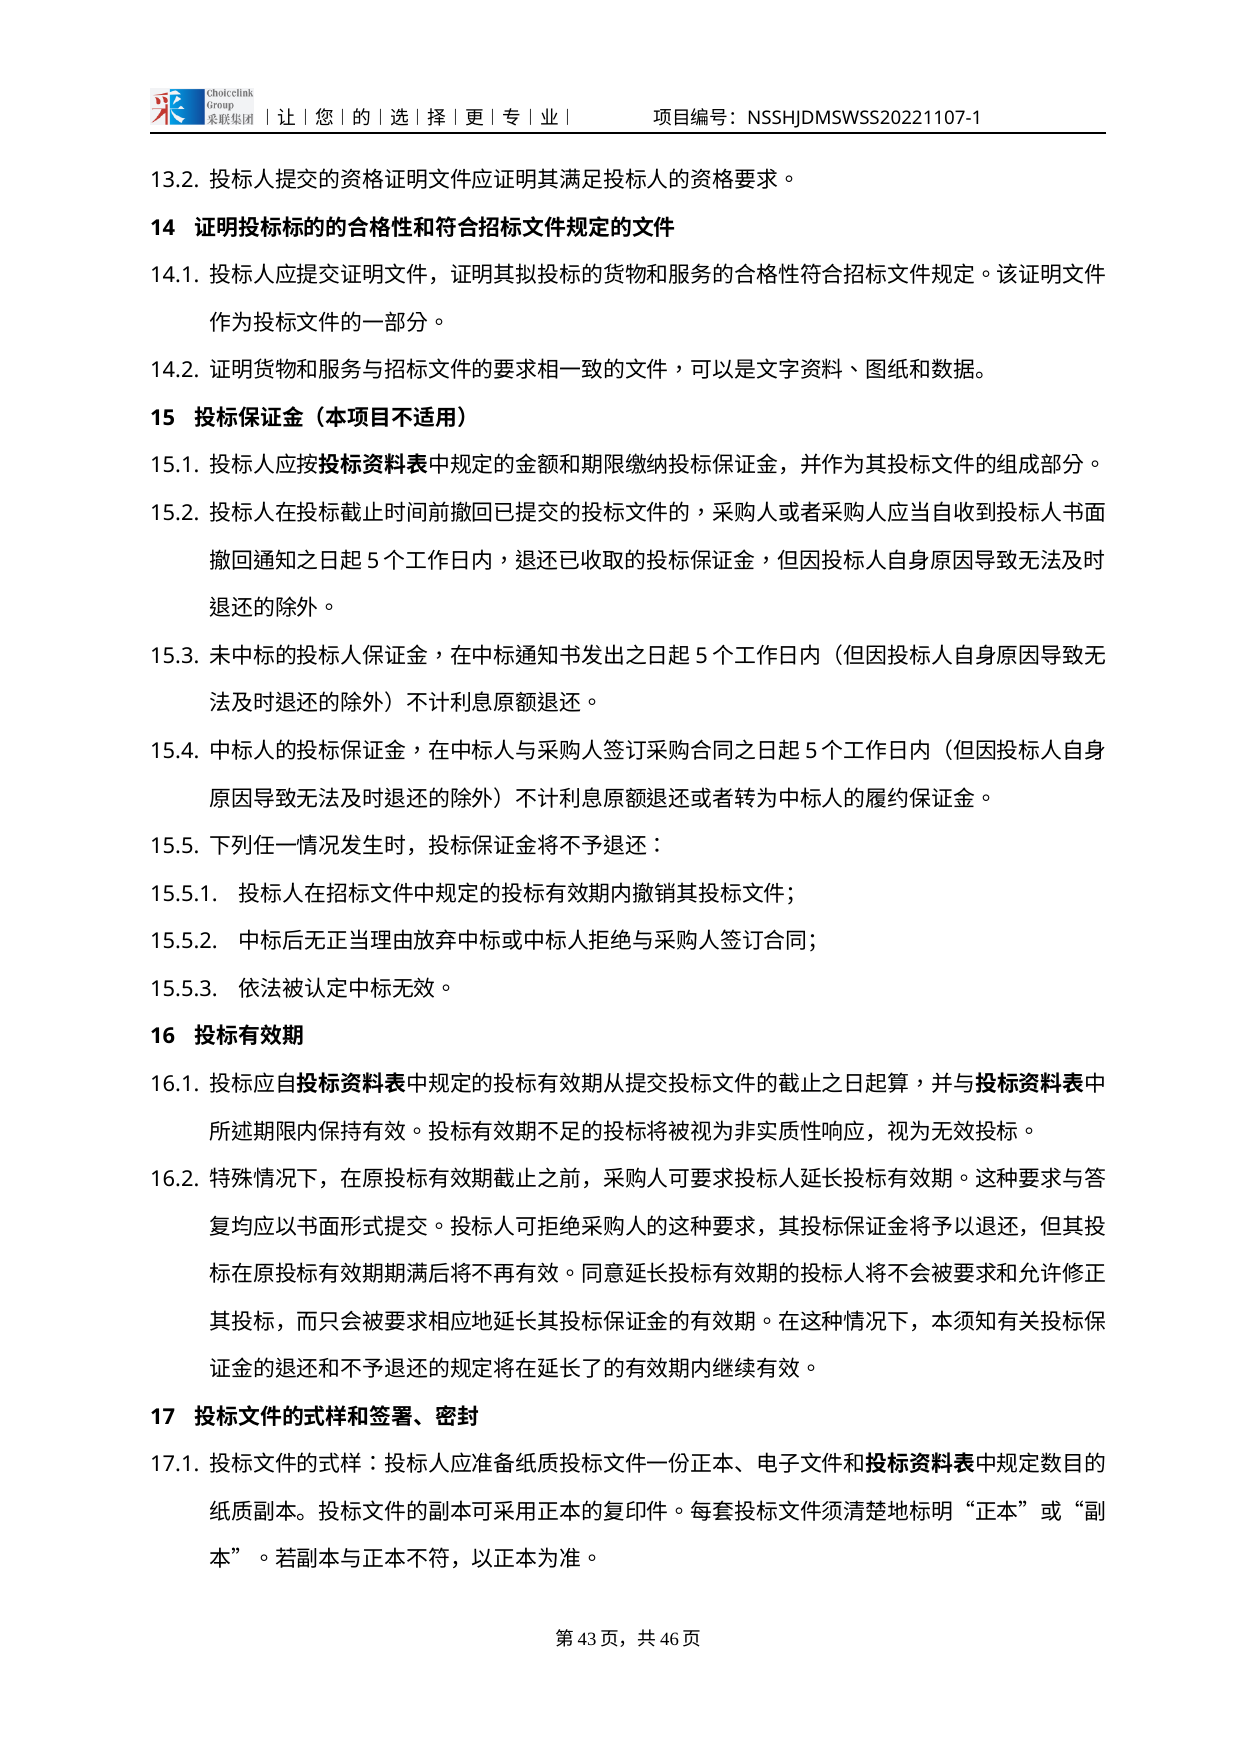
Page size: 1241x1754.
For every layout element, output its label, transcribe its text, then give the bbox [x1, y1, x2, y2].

list 投标人在投标截止时间前撤回已提交的投标文件的，采购人或者采购人应当自收到投标人书面撤回通知之日起5个工作日内，退还已收取的投标保证金，但因投标人自身原因导致无法及时退还的除外。 [150, 495, 1106, 622]
list 特殊情况下，在原投标有效期截止之前，采购人可要求投标人延长投标有效期。这种要求与答复均应以书面形式提交。投标人可拒绝采购人的这种要求，其投标保证金将予以退还，但其投标在原投标有效期期满后将不再有效。同意延长投标有效期的投标人将不会被要求和允许修正其投标，而只会被要求相应地延长其投标保证金的有效期。在这种情况下，本须知有关投标保证金的退还和不予退还的规定将在延长了的有效期内继续有效。 [150, 1161, 1106, 1383]
list 依法被认定中标无效。 [150, 971, 1106, 1003]
list 投标应自投标资料表中规定的投标有效期从提交投标文件的截止之日起算，并与投标资料表中所述期限内保持有效。投标有效期不足的投标将被视为非实质性响应，视为无效投标。 [150, 1066, 1106, 1145]
list 投标保证金（本项目不适用） [150, 400, 1106, 432]
list 证明货物和服务与招标文件的要求相一致的文件，可以是文字资料、图纸和数据。 [150, 352, 1106, 384]
list 投标文件的式样和签署、密封 [150, 1399, 1106, 1431]
list 中标后无正当理由放弃中标或中标人拒绝与采购人签订合同； [150, 923, 1106, 955]
list 中标人的投标保证金，在中标人与采购人签订采购合同之日起5个工作日内（但因投标人自身原因导致无法及时退还的除外）不计利息原额退还或者转为中标人的履约保证金。 [150, 733, 1106, 812]
list 投标人提交的资格证明文件应证明其满足投标人的资格要求。 [150, 162, 1106, 194]
list 投标人在招标文件中规定的投标有效期内撤销其投标文件； [150, 876, 1106, 907]
list 证明投标标的的合格性和符合招标文件规定的文件 [150, 209, 1106, 241]
list 投标有效期 [150, 1018, 1106, 1050]
list 投标文件的式样：投标人应准备纸质投标文件一份正本、电子文件和投标资料表中规定数目的纸质副本。投标文件的副本可采用正本的复印件。每套投标文件须清楚地标明“正本”或“副本”。若副本与正本不符，以正本为准。 [150, 1446, 1106, 1573]
picture [150, 88, 254, 125]
list 投标人应提交证明文件，证明其拟投标的货物和服务的合格性符合招标文件规定。该证明文件作为投标文件的一部分。 [150, 257, 1106, 336]
list 未中标的投标人保证金，在中标通知书发出之日起5个工作日内（但因投标人自身原因导致无法及时退还的除外）不计利息原额退还。 [150, 638, 1106, 717]
list 投标人应按投标资料表中规定的金额和期限缴纳投标保证金，并作为其投标文件的组成部分。 [150, 447, 1106, 479]
list 下列任一情况发生时，投标保证金将不予退还： [150, 828, 1106, 860]
